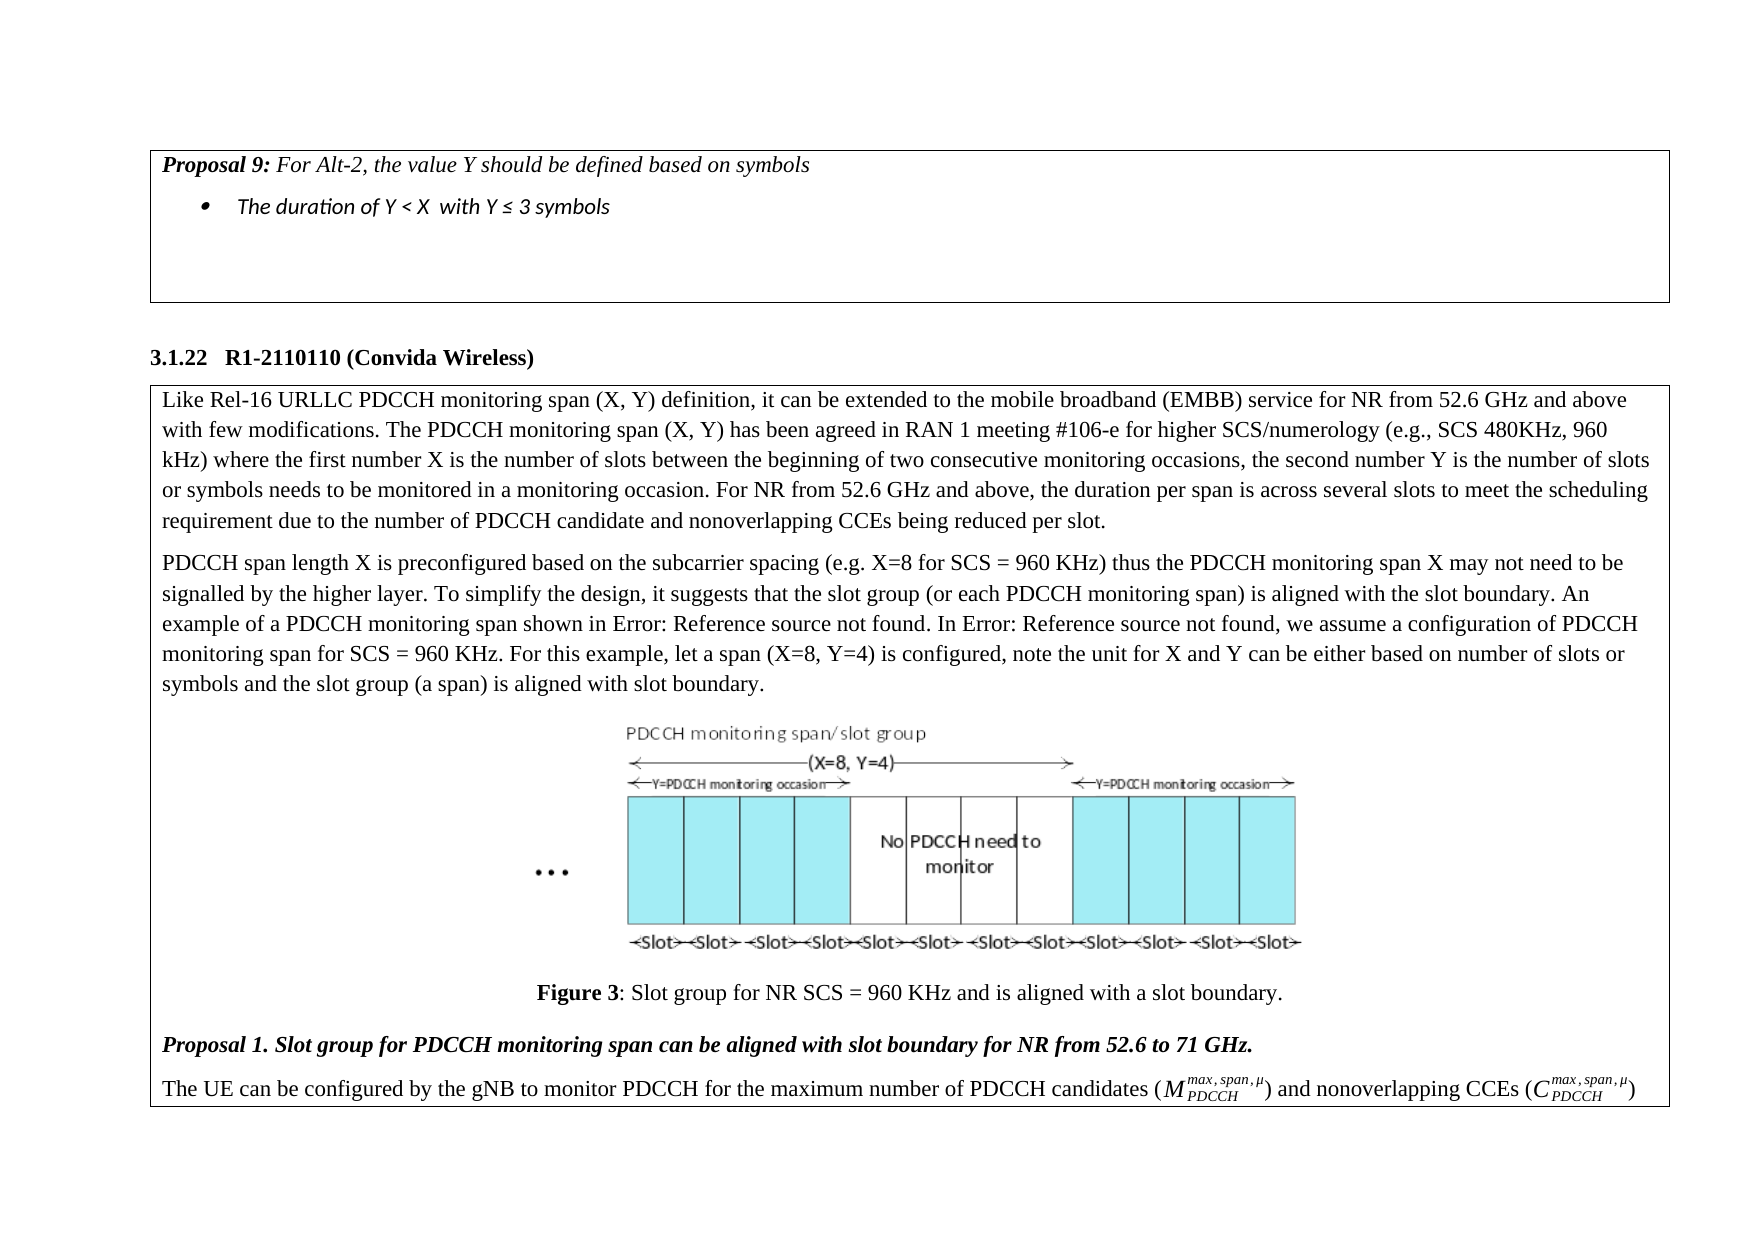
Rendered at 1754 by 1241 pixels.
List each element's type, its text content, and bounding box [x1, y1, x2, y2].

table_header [151, 151, 1669, 302]
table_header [151, 386, 1669, 1106]
subtitle R1-2110110 (Convida Wireless) [150, 344, 1604, 370]
